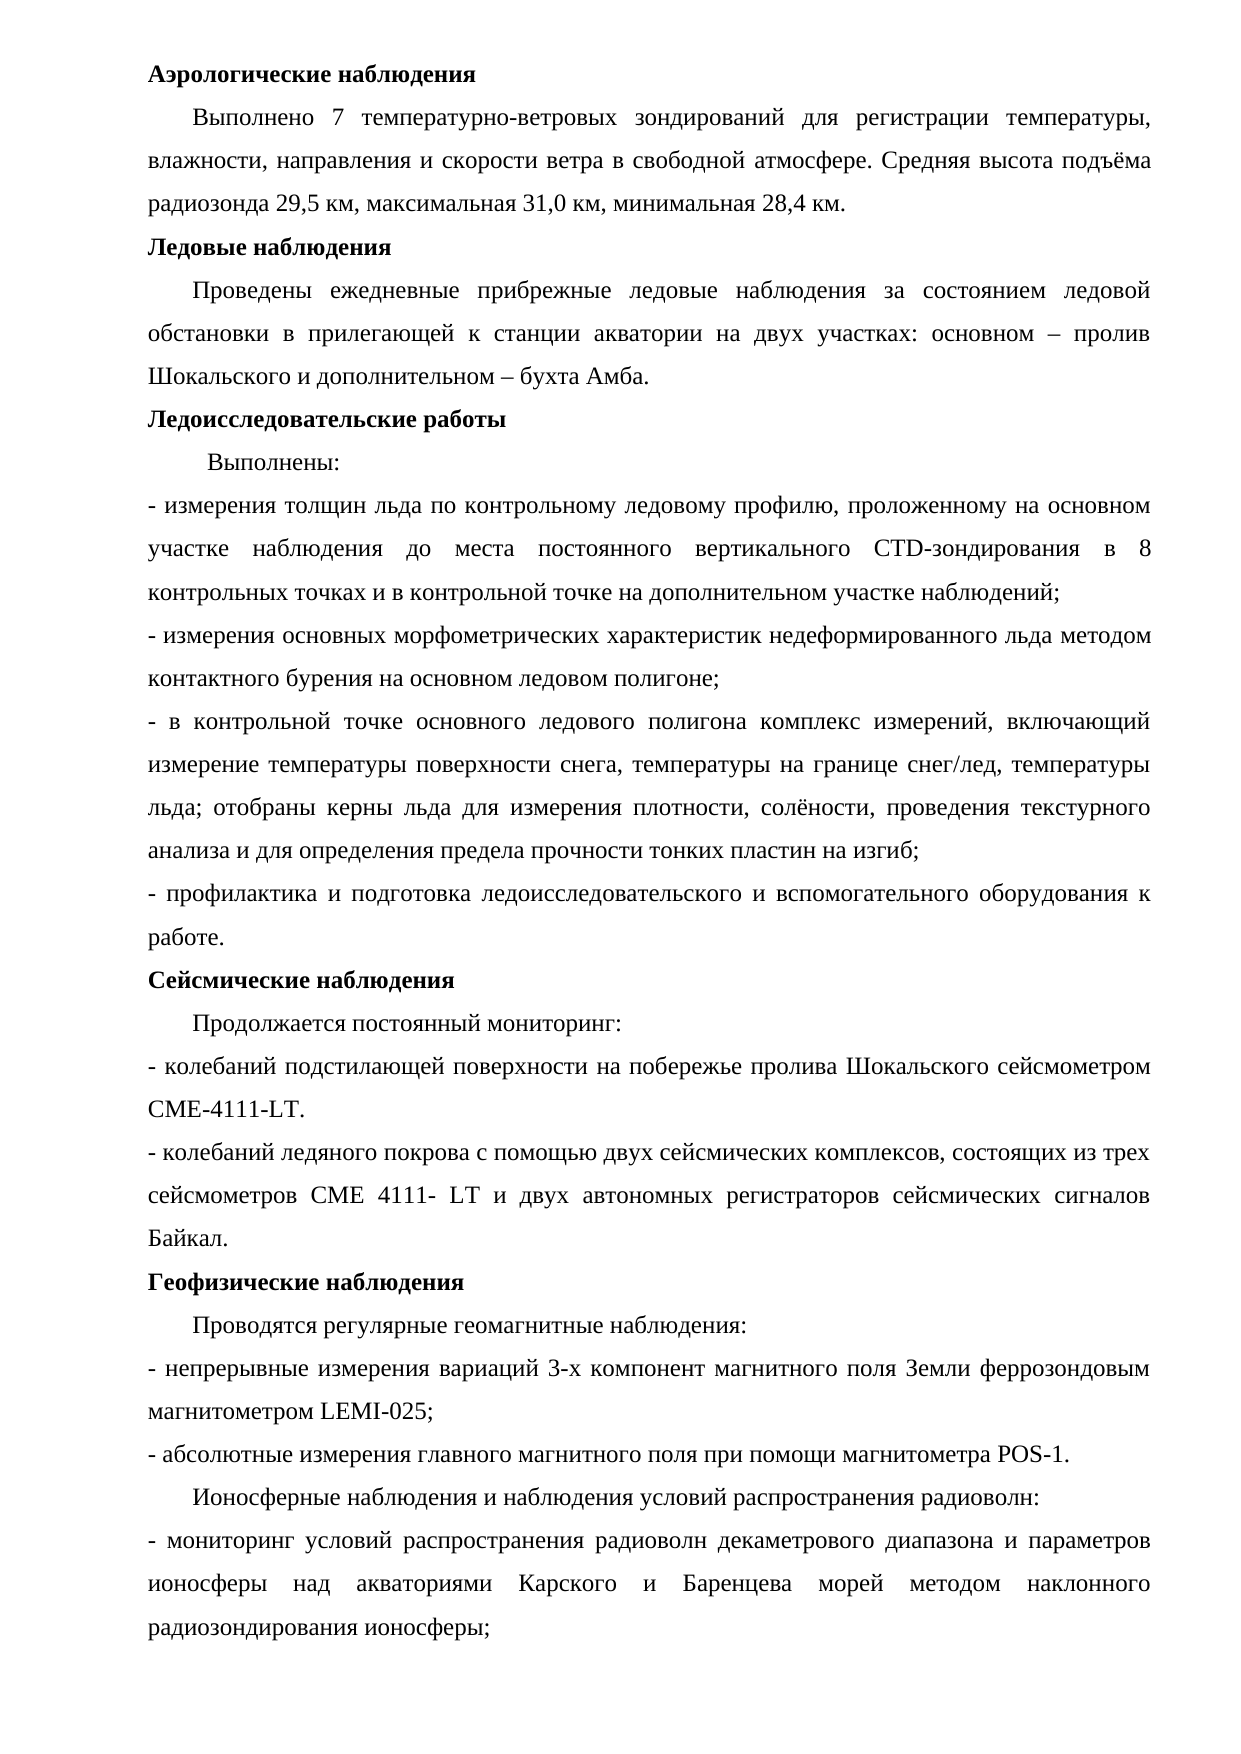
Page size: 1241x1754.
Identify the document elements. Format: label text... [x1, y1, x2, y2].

text Ледовые наблюдения [148, 232, 1152, 260]
text Проведены ежедневные прибрежные ледовые наблюдения за состоянием ледовой обстановки в прилегающей к станции акватории на двух участках: основном – пролив Шокальского и дополнительном – бухта Амба. [148, 275, 1152, 390]
text Геофизические наблюдения [148, 1267, 1152, 1295]
text - измерения основных морфометрических характеристик недеформированного льда методом контактного бурения на основном ледовом полигоне; [148, 620, 1152, 692]
text Выполнено 7 температурно-ветровых зондирований для регистрации температуры, влажности, направления и скорости ветра в свободной атмосфере. Средняя высота подъёма радиозонда 29,5 км, максимальная 31,0 км, минимальная 28,4 км. [148, 102, 1152, 217]
text - колебаний подстилающей поверхности на побережье пролива Шокальского сейсмометром CME-4111-LT. [148, 1051, 1152, 1123]
text - колебаний ледяного покрова с помощью двух сейсмических комплексов, состоящих из трех сейсмометров СМЕ 4111- LT и двух автономных регистраторов сейсмических сигналов Байкал. [148, 1137, 1152, 1252]
text - абсолютные измерения главного магнитного поля при помощи магнитометра POS-1. [148, 1439, 1152, 1468]
text Сейсмические наблюдения [148, 965, 1152, 993]
text Выполнены: [148, 447, 1152, 476]
text Проводятся регулярные геомагнитные наблюдения: [148, 1310, 1152, 1338]
text - мониторинг условий распространения радиоволн декаметрового диапазона и параметров ионосферы над акваториями Карского и Баренцева морей методом наклонного радиозондирования ионосферы; [148, 1525, 1152, 1640]
text Ледоисследовательские работы [148, 404, 1152, 433]
text - профилактика и подготовка ледоисследовательского и вспомогательного оборудования к работе. [148, 878, 1152, 950]
text - непрерывные измерения вариаций 3-х компонент магнитного поля Земли феррозондовым магнитометром LEMI-025; [148, 1353, 1152, 1425]
text - измерения толщин льда по контрольному ледовому профилю, проложенному на основном участке наблюдения до места постоянного вертикального CTD-зондирования в 8 контрольных точках и в контрольной точке на дополнительном участке наблюдений; [148, 490, 1152, 605]
text Аэрологические наблюдения [148, 59, 1152, 88]
text Продолжается постоянный мониторинг: [148, 1008, 1152, 1037]
text Ионосферные наблюдения и наблюдения условий распространения радиоволн: [148, 1482, 1152, 1511]
text - в контрольной точке основного ледового полигона комплекс измерений, включающий измерение температуры поверхности снега, температуры на границе снег/лед, температуры льда; отобраны керны льда для измерения плотности, солёности, проведения текстурного анализа и для определения предела прочности тонких пластин на изгиб; [148, 706, 1152, 864]
